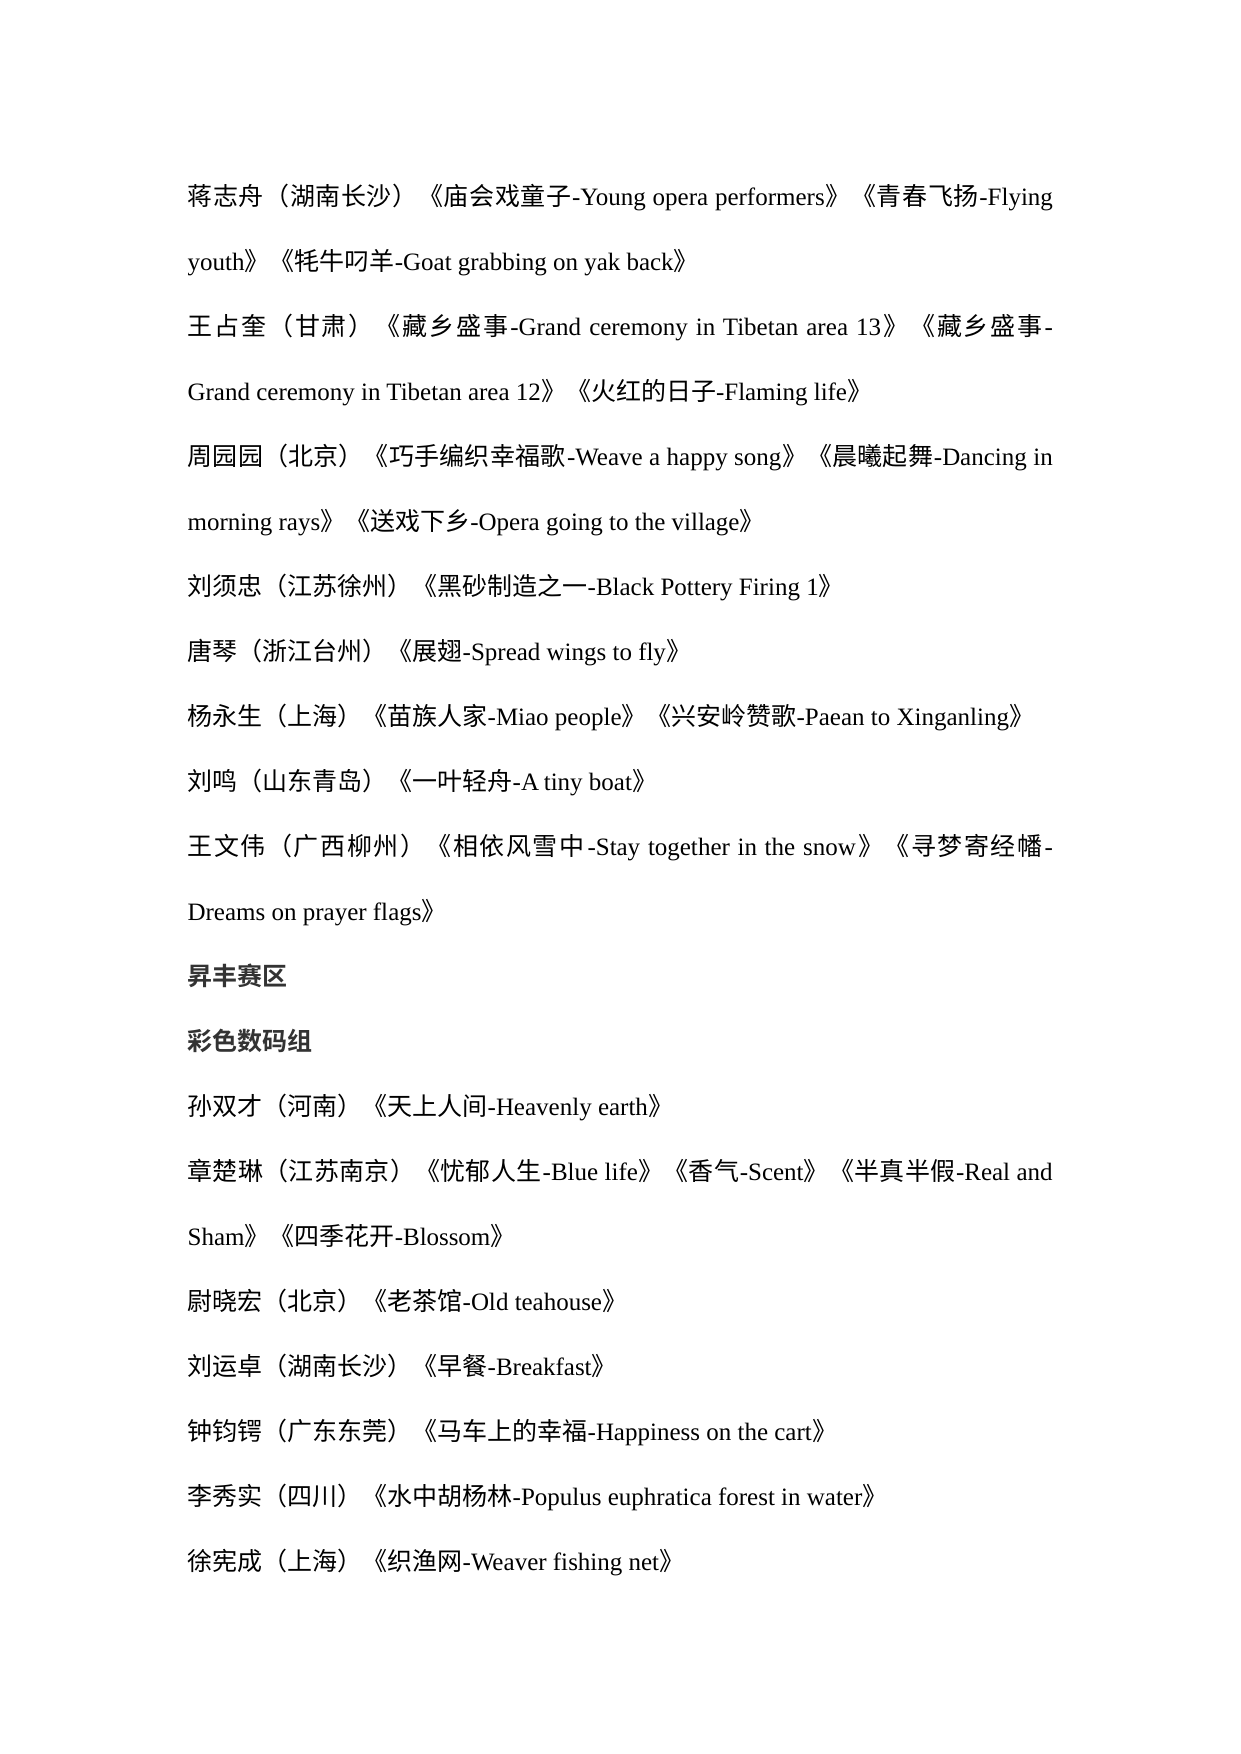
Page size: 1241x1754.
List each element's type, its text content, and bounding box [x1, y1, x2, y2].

text 孙双才（河南）《天上人间-Heavenly earth》 [187, 1072, 1053, 1137]
text 章楚琳（江苏南京）《忧郁人生-Blue life》《香气-Scent》《半真半假-Real and Sham》《四季花开-Blossom》 [187, 1137, 1053, 1267]
text 唐琴（浙江台州）《展翅-Spread wings to fly》 [187, 617, 1053, 682]
text 钟钧锷（广东东莞）《马车上的幸福-Happiness on the cart》 [187, 1397, 1053, 1462]
text 王占奎（甘肃）《藏乡盛事-Grand ceremony in Tibetan area 13》《藏乡盛事-Grand ceremony in Tibetan area 12》《火红的日子-Flaming life》 [187, 292, 1053, 422]
text 周园园（北京）《巧手编织幸福歌-Weave a happy song》《晨曦起舞-Dancing in morning rays》《送戏下乡-Opera going to the village》 [187, 422, 1053, 552]
text 杨永生（上海）《苗族人家-Miao people》《兴安岭赞歌-Paean to Xinganling》 [187, 682, 1053, 747]
text 刘须忠（江苏徐州）《黑砂制造之一-Black Pottery Firing 1》 [187, 552, 1053, 617]
text 昇丰赛区 [187, 942, 1053, 1007]
text 尉晓宏（北京）《老茶馆-Old teahouse》 [187, 1267, 1053, 1332]
text 王文伟（广西柳州）《相依风雪中-Stay together in the snow》《寻梦寄经幡-Dreams on prayer flags》 [187, 812, 1053, 942]
text 刘运卓（湖南长沙）《早餐-Breakfast》 [187, 1332, 1053, 1397]
text 蒋志舟（湖南长沙）《庙会戏童子-Young opera performers》《青春飞扬-Flying youth》《牦牛叼羊-Goat grabbing on yak back》 [187, 162, 1053, 292]
text 李秀实（四川）《水中胡杨林-Populus euphratica forest in water》 [187, 1462, 1053, 1527]
text 彩色数码组 [187, 1007, 1053, 1072]
text 刘鸣（山东青岛）《一叶轻舟-A tiny boat》 [187, 747, 1053, 812]
text 徐宪成（上海）《织渔网-Weaver fishing net》 [187, 1527, 1053, 1592]
